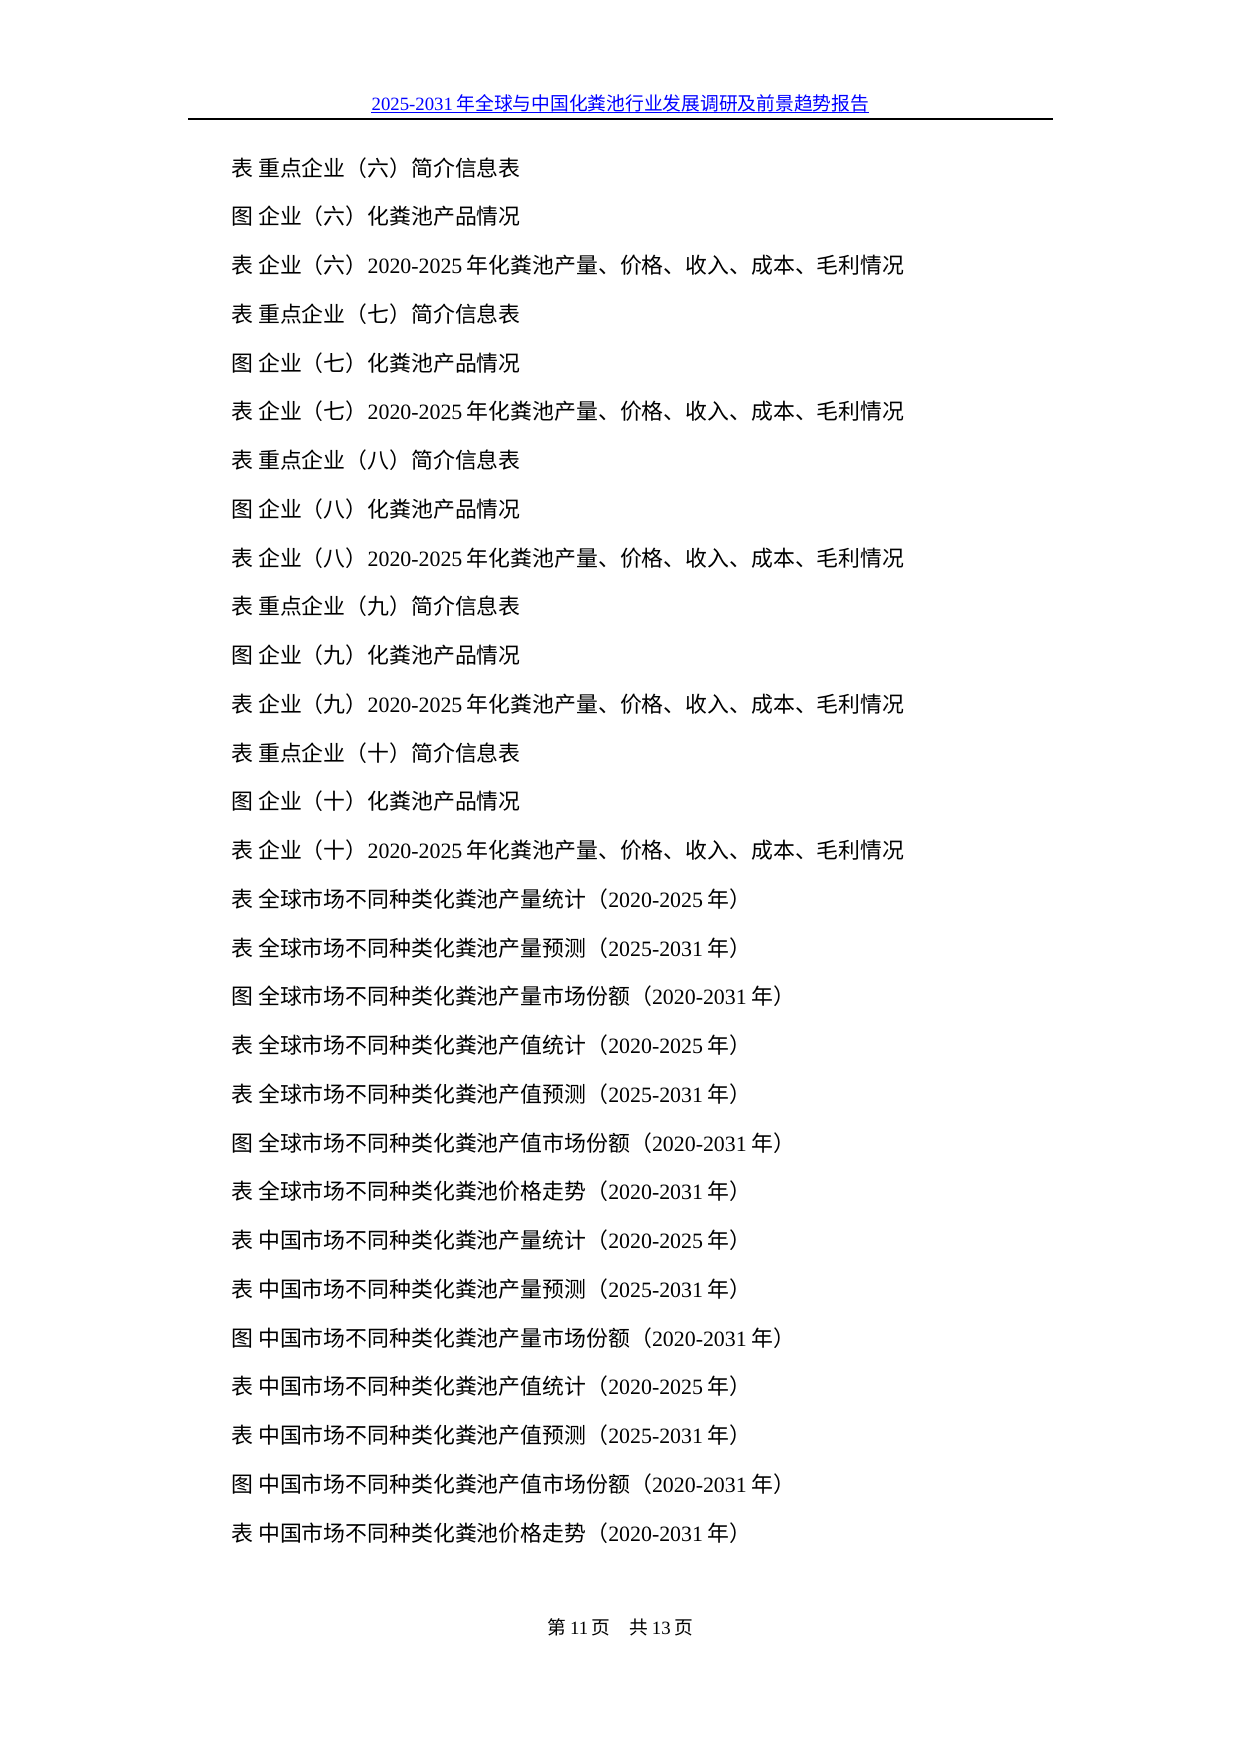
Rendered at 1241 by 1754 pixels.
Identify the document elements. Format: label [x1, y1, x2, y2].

text [187, 150, 1053, 1548]
